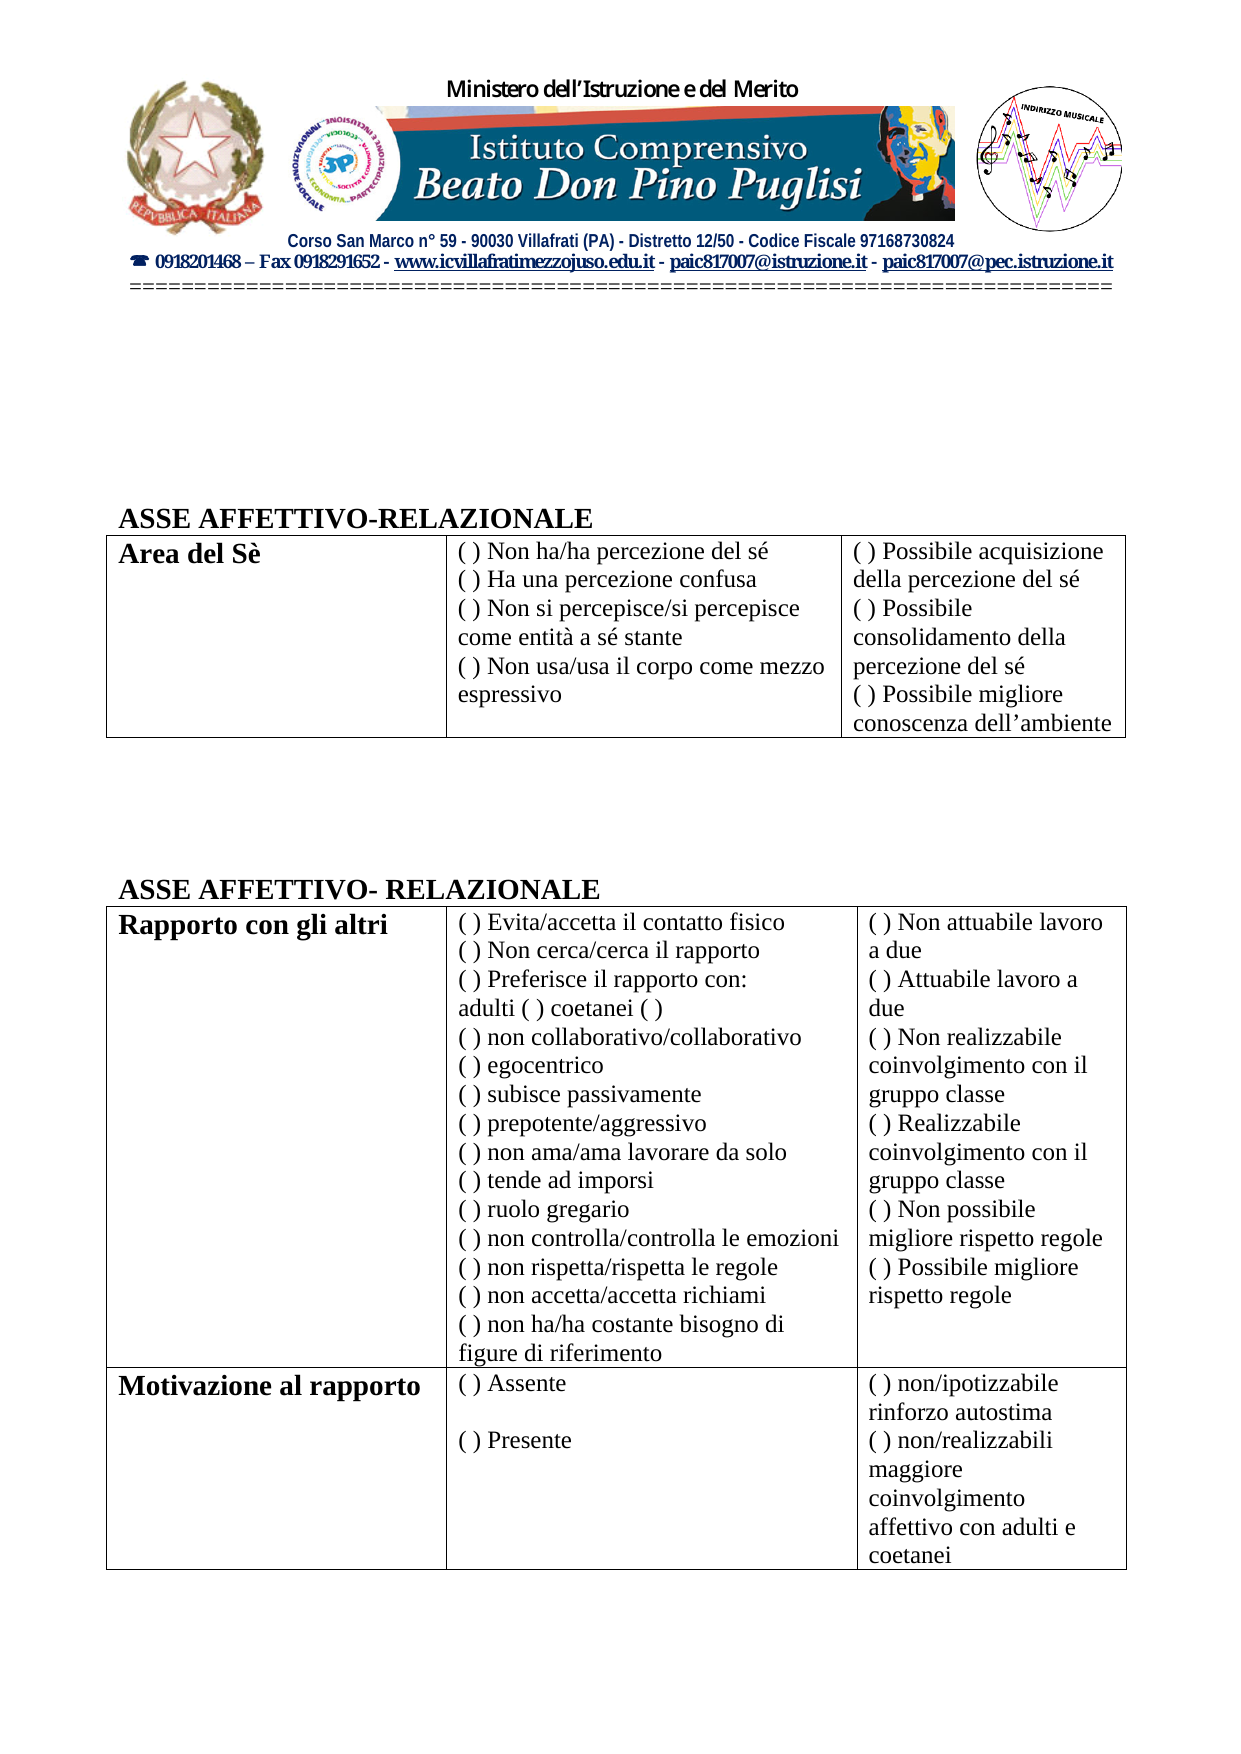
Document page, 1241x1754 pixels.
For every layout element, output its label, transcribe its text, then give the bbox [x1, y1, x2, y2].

text ASSE AFFETTIVO- RELAZIONALE [118, 872, 1122, 906]
table_header ( ) Non attuabile lavoro a due ( ) Attuabile lavoro a due ( ) Non realizzabile coinvolgimento con il gruppo classe ( ) Realizzabile coinvolgimento con il gruppo classe ( ) Non possibile migliore rispetto regole ( ) Possibile migliore rispetto regole [858, 907, 1126, 1367]
table_header ( ) Non ha/ha percezione del sé ( ) Ha una percezione confusa ( ) Non si percepisce/si percepisce come entità a sé stante ( ) Non usa/usa il corpo come mezzo espressivo [447, 536, 841, 737]
table_cell ( ) Assente ( ) Presente [447, 1368, 857, 1569]
table_cell ( ) non/ipotizzabile rinforzo autostima ( ) non/realizzabili maggiore coinvolgimento affettivo con adulti e coetanei [858, 1368, 1126, 1569]
text ASSE AFFETTIVO-RELAZIONALE [118, 501, 1122, 535]
table_header Area del Sè [107, 536, 446, 737]
table_cell Motivazione al rapporto [107, 1368, 446, 1569]
table_header Rapporto con gli altri [107, 907, 446, 1367]
table_header ( ) Evita/accetta il contatto fisico ( ) Non cerca/cerca il rapporto ( ) Preferisce il rapporto con: adulti ( ) coetanei ( ) ( ) non collaborativo/collaborativo ( ) egocentrico ( ) subisce passivamente ( ) prepotente/aggressivo ( ) non ama/ama lavorare da solo ( ) tende ad imporsi ( ) ruolo gregario ( ) non controlla/controlla le emozioni ( ) non rispetta/rispetta le regole ( ) non accetta/accetta richiami ( ) non ha/ha costante bisogno di figure di riferimento [447, 907, 857, 1367]
table_header ( ) Possibile acquisizione della percezione del sé ( ) Possibile consolidamento della percezione del sé ( ) Possibile migliore conoscenza dell’ambiente [842, 536, 1125, 737]
